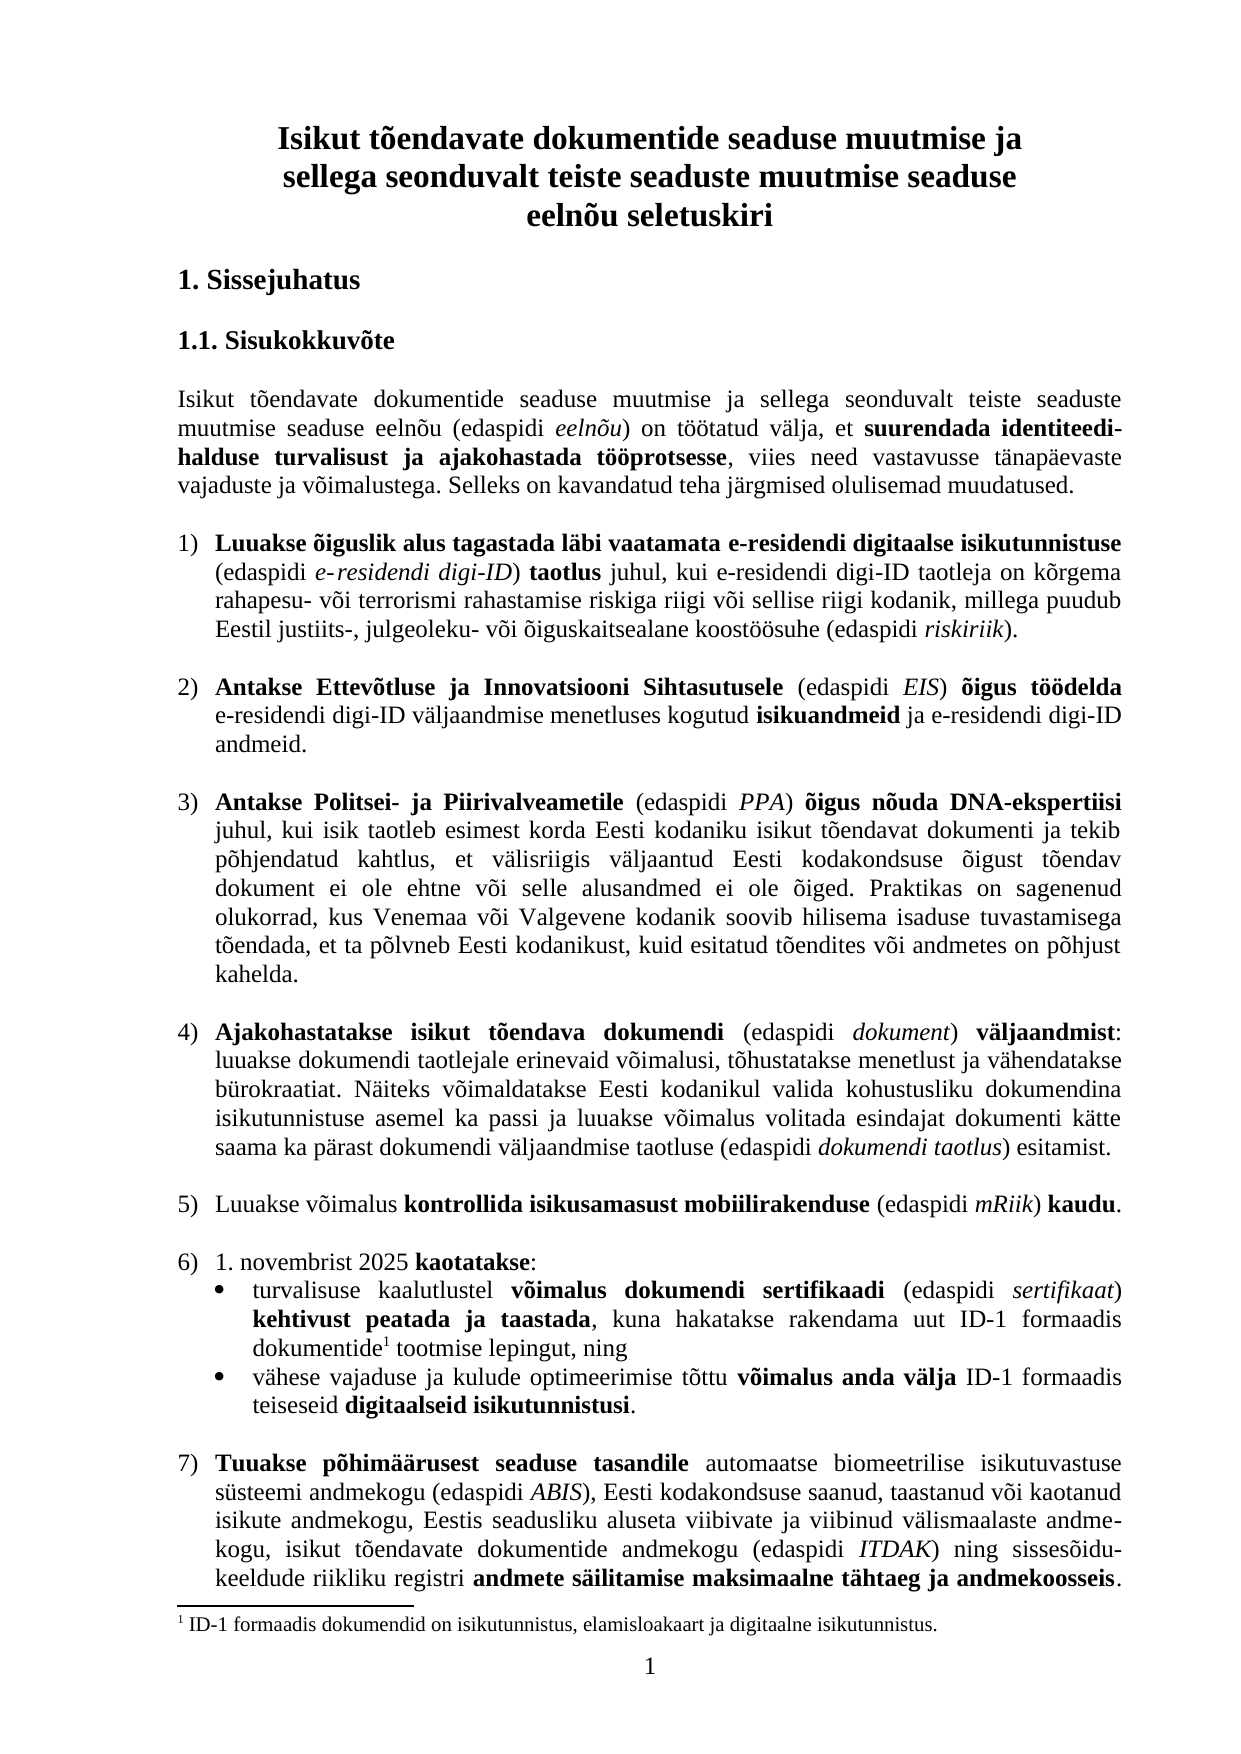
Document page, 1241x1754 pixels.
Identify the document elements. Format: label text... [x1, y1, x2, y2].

text Isikut tõendavate dokumentide seaduse muutmise ja sellega seonduvalt teiste seaduste muutmise seaduse eelnõu (edaspidi eelnõu) on töötatud välja, et suurendada identiteedihalduse turvalisust ja ajakohastada tööprotsesse, viies need vastavusse tänapäevaste vajaduste ja võimalustega. Selleks on kavandatud teha järgmised olulisemad muudatused. [177, 384, 1122, 499]
list Antakse Ettevõtluse ja Innovatsiooni Sihtasutusele (edaspidi EIS) õigus töödelda e-residendi digi-ID väljaandmise menetluses kogutud isikuandmeid ja e-residendi digi-ID andmeid. [177, 672, 1122, 758]
text 1. Sissejuhatus [177, 262, 1122, 295]
text eelnõu seletuskiri [177, 195, 1122, 233]
list Antakse Politsei- ja Piirivalveametile (edaspidi PPA) õigus nõuda DNA-ekspertiisi juhul, kui isik taotleb esimest korda Eesti kodaniku isikut tõendavat dokumenti ja tekib põhjendatud kahtlus, et välisriigis väljaantud Eesti kodakondsuse õigust tõendav dokument ei ole ehtne või selle alusandmed ei ole õiged. Praktikas on sagenenud olukorrad, kus Venemaa või Valgevene kodanik soovib hilisema isaduse tuvastamisega tõendada, et ta põlvneb Eesti kodanikust, kuid esitatud tõendites või andmetes on põhjust kahelda. [177, 787, 1122, 988]
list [177, 1448, 1122, 1592]
text sellega seonduvalt teiste seaduste muutmise seaduse [177, 156, 1122, 195]
list turvalisuse kaalutlustel võimalus dokumendi sertifikaadi (edaspidi sertifikaat) kehtivust peatada ja taastada, kuna hakatakse rakendama uut ID-1 formaadis dokumentide tootmise lepingut, ning [215, 1275, 1122, 1362]
list 1. novembrist 2025 kaotatakse: [177, 1247, 1122, 1275]
list Luuakse võimalus kontrollida isikusamasust mobiilirakenduse (edaspidi mRiik) kaudu. [177, 1189, 1122, 1218]
list Luuakse õiguslik alus tagastada läbi vaatamata e-residendi digitaalse isikutunnistuse (edaspidi e-residendi digi-ID) taotlus juhul, kui e-residendi digi-ID taotleja on kõrgema rahapesu- või terrorismi rahastamise riskiga riigi või sellise riigi kodanik, millega puudub Eestil justiits-, julgeoleku- või õiguskaitsealane koostöösuhe (edaspidi riskiriik). [177, 528, 1122, 643]
list vähese vajaduse ja kulude optimeerimise tõttu võimalus anda välja ID-1 formaadis teiseseid digitaalseid isikutunnistusi. [215, 1362, 1122, 1419]
text Isikut tõendavate dokumentide seaduse muutmise ja [177, 118, 1122, 156]
list Ajakohastatakse isikut tõendava dokumendi (edaspidi dokument) väljaandmist: luuakse dokumendi taotlejale erinevaid võimalusi, tõhustatakse menetlust ja vähendatakse bürokraatiat. Näiteks võimaldatakse Eesti kodanikul valida kohustusliku dokumendina isikutunnistuse asemel ka passi ja luuakse võimalus volitada esindajat dokumenti kätte saama ka pärast dokumendi väljaandmise taotluse (edaspidi dokumendi taotlus) esitamist. [177, 1017, 1122, 1160]
text 1.1. Sisukokkuvõte [177, 324, 1122, 355]
